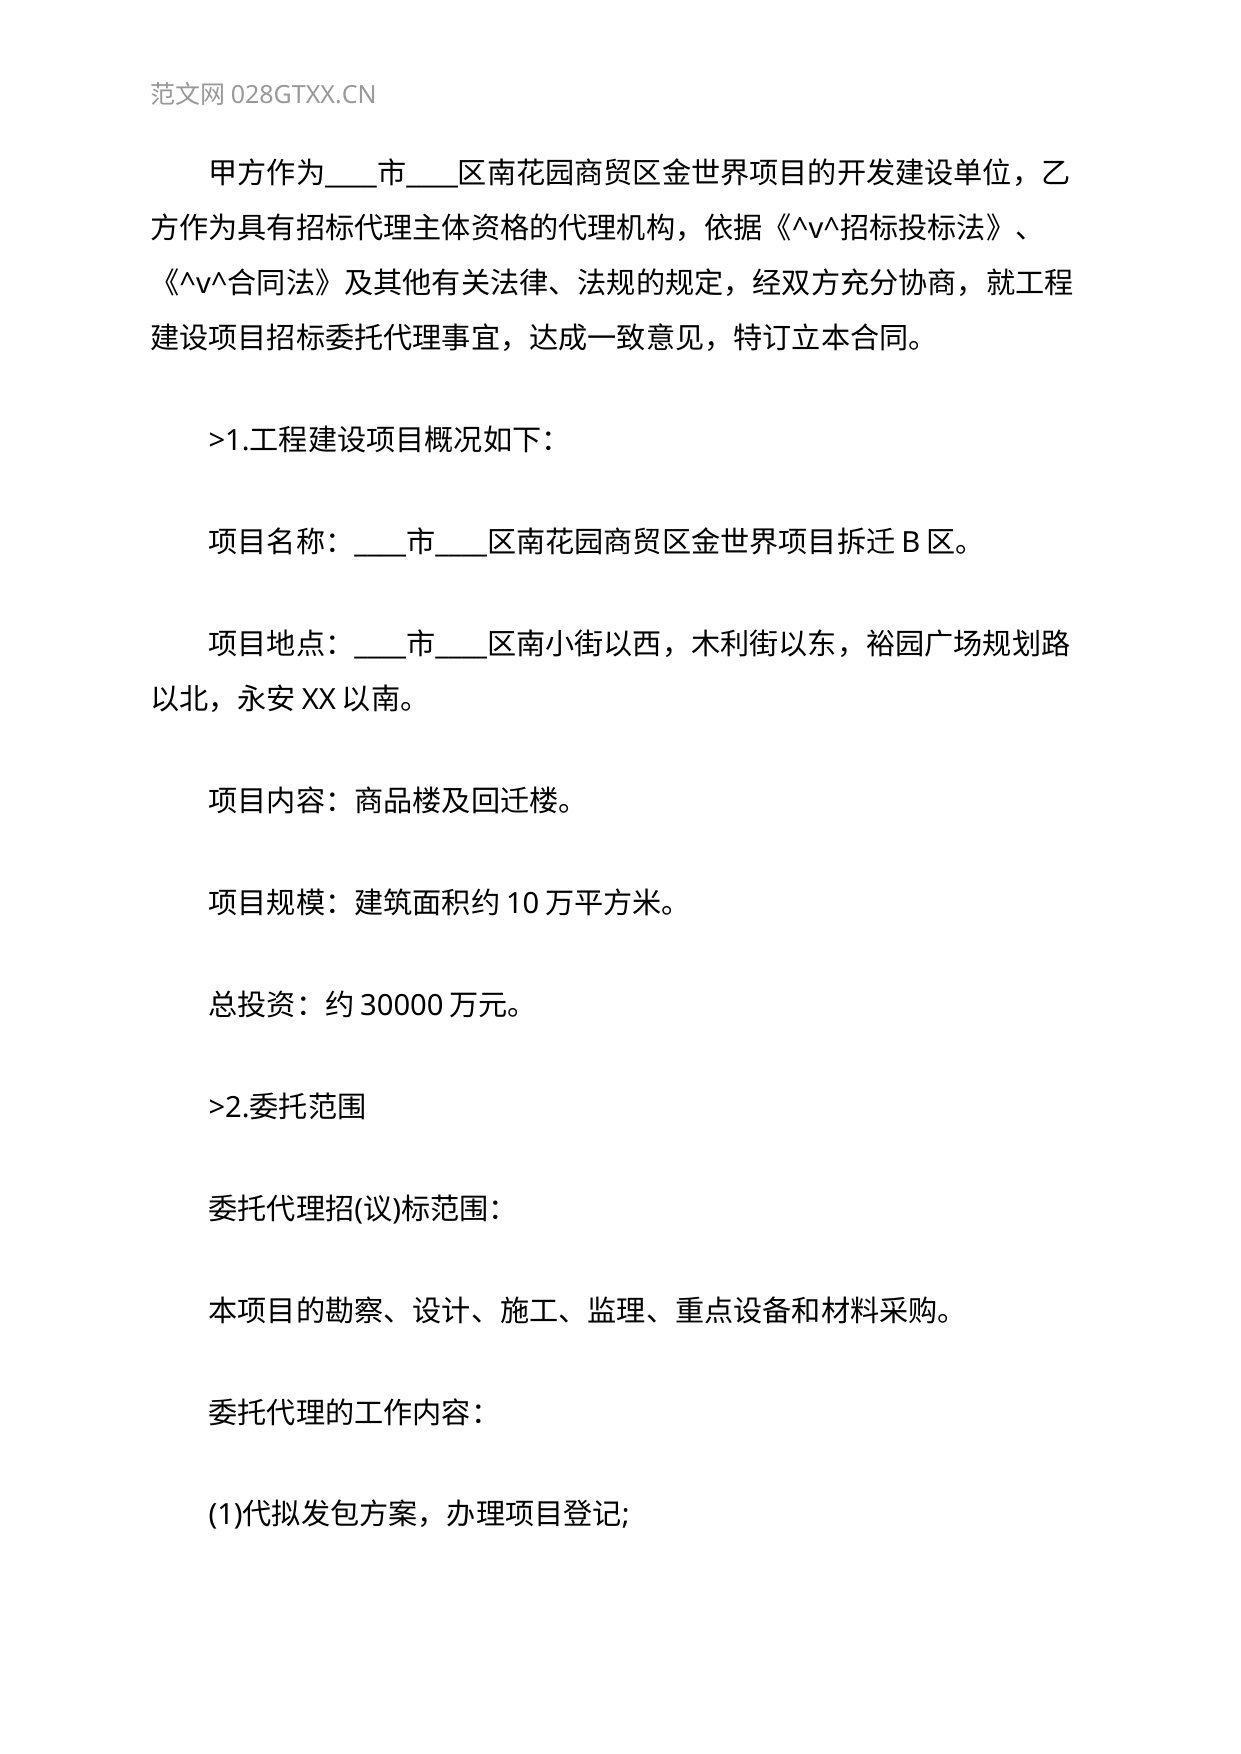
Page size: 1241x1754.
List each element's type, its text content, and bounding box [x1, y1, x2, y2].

text 项目名称：____市____区南花园商贸区金世界项目拆迁B区。 [150, 519, 1090, 561]
text >2.委托范围 [150, 1083, 1090, 1126]
text >1.工程建设项目概况如下： [150, 417, 1090, 459]
text 委托代理招(议)标范围： [150, 1185, 1090, 1228]
text 项目规模：建筑面积约10万平方米。 [150, 879, 1090, 922]
text 总投资：约30000万元。 [150, 981, 1090, 1024]
text 甲方作为____市____区南花园商贸区金世界项目的开发建设单位，乙方作为具有招标代理主体资格的代理机构，依据《^v^招标投标法》、《^v^合同法》及其他有关法律、法规的规定，经双方充分协商，就工程建设项目招标委托代理事宜，达成一致意见，特订立本合同。 [150, 150, 1090, 357]
text 本项目的勘察、设计、施工、监理、重点设备和材料采购。 [150, 1287, 1090, 1330]
text 委托代理的工作内容： [150, 1389, 1090, 1431]
text (1)代拟发包方案，办理项目登记; [150, 1491, 1090, 1533]
text 项目内容：商品楼及回迁楼。 [150, 778, 1090, 820]
text 项目地点：____市____区南小街以西，木利街以东，裕园广场规划路以北，永安XX以南。 [150, 621, 1090, 718]
